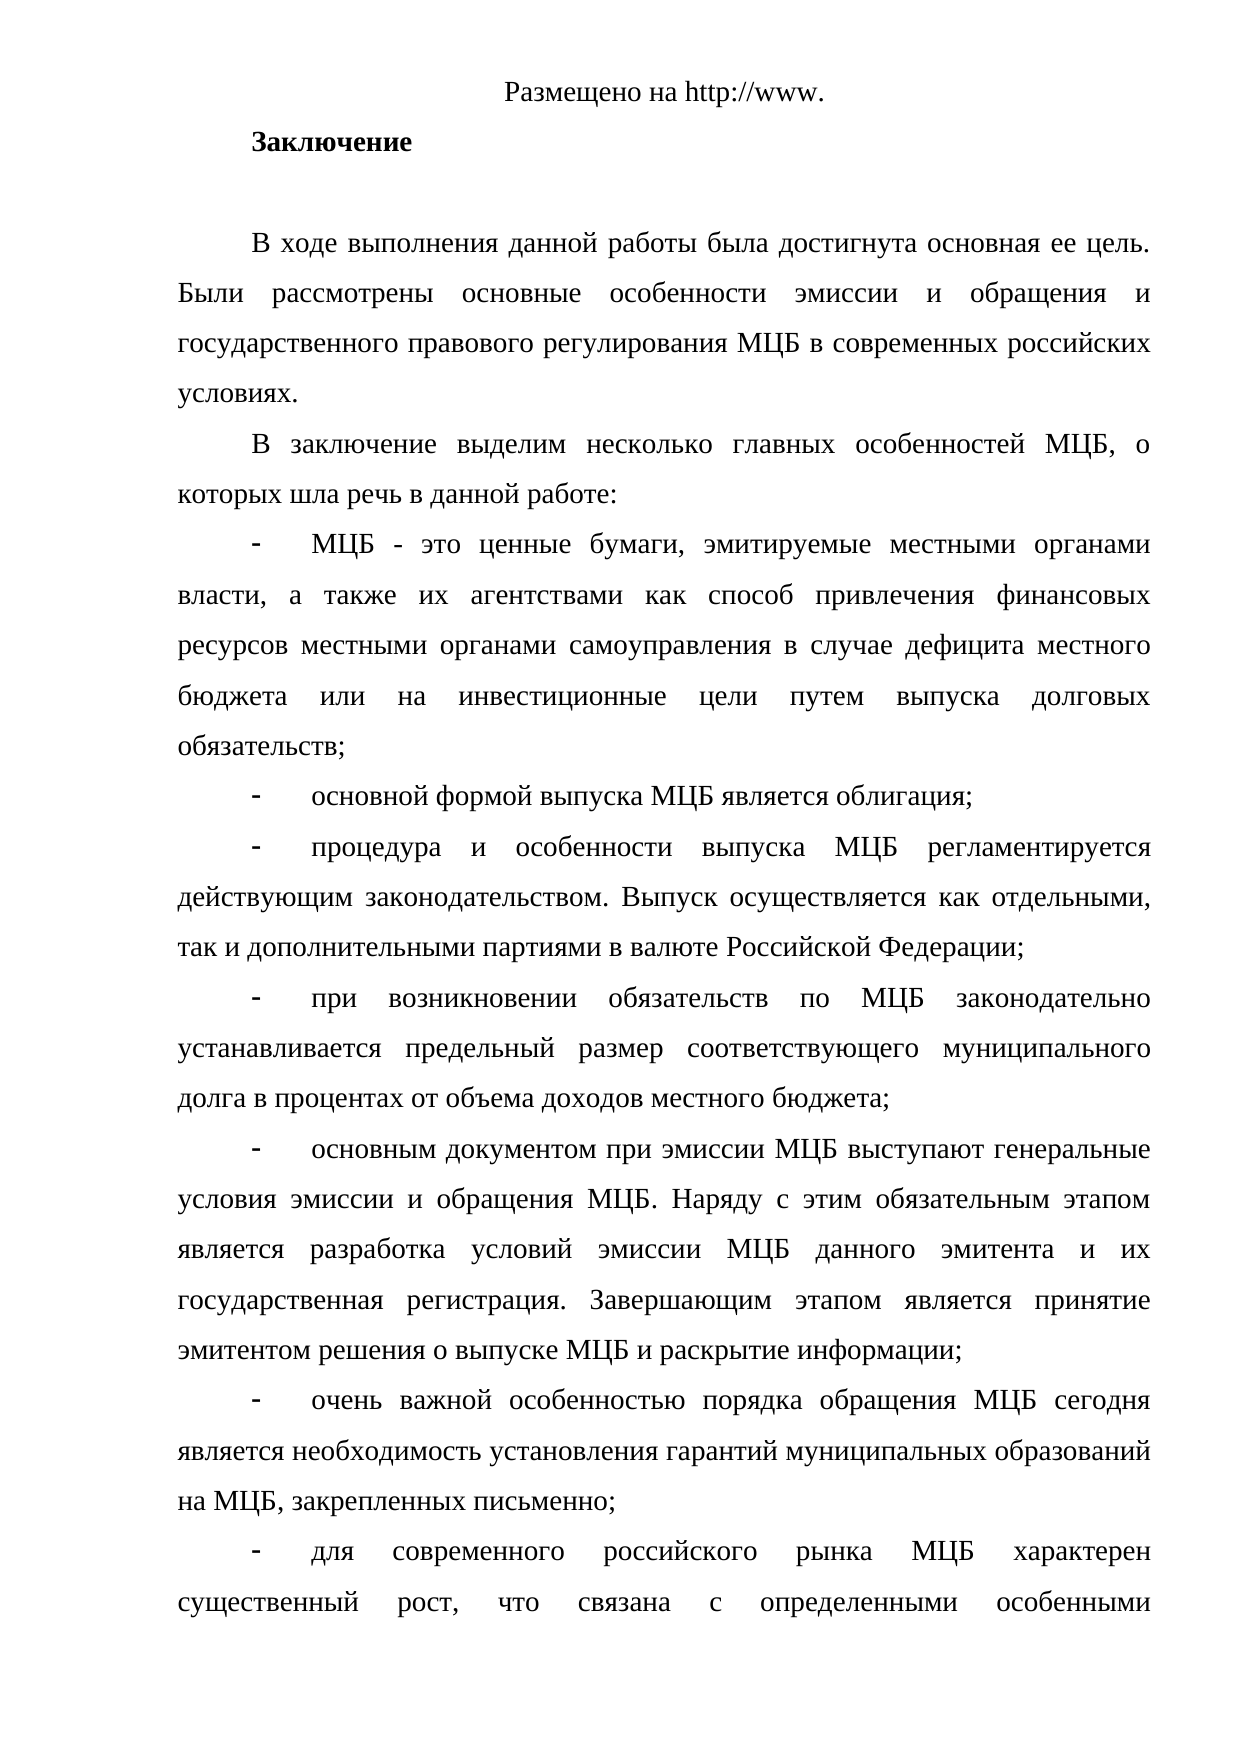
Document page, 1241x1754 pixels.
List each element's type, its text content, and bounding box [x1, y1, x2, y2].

list основной формой выпуска МЦБ является облигация; [177, 778, 1152, 812]
list основным документом при эмиссии МЦБ выступают генеральные условия эмиссии и обращения МЦБ. Наряду с этим обязательным этапом является разработка условий эмиссии МЦБ данного эмитента и их государственная регистрация. Завершающим этапом является принятие эмитентом решения о выпуске МЦБ и раскрытие информации; [177, 1131, 1152, 1366]
text В заключение выделим несколько главных особенностей МЦБ, о которых шла речь в данной работе: [177, 426, 1152, 510]
text В ходе выполнения данной работы была достигнута основная ее цель. Были рассмотрены основные особенности эмиссии и обращения и государственного правового регулирования МЦБ в современных российских условиях. [177, 225, 1152, 409]
list очень важной особенностью порядка обращения МЦБ сегодня является необходимость установления гарантий муниципальных образований на МЦБ, закрепленных письменно; [177, 1382, 1152, 1517]
list МЦБ - это ценные бумаги, эмитируемые местными органами власти, а также их агентствами как способ привлечения финансовых ресурсов местными органами самоуправления в случае дефицита местного бюджета или на инвестиционные цели путем выпуска долговых обязательств; [177, 527, 1152, 761]
subtitle Заключение [177, 124, 1152, 158]
list процедура и особенности выпуска МЦБ регламентируется действующим законодательством. Выпуск осуществляется как отдельными, так и дополнительными партиями в валюте Российской Федерации; [177, 829, 1152, 963]
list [177, 1533, 1152, 1617]
list при возникновении обязательств по МЦБ законодательно устанавливается предельный размер соответствующего муниципального долга в процентах от объема доходов местного бюджета; [177, 980, 1152, 1114]
